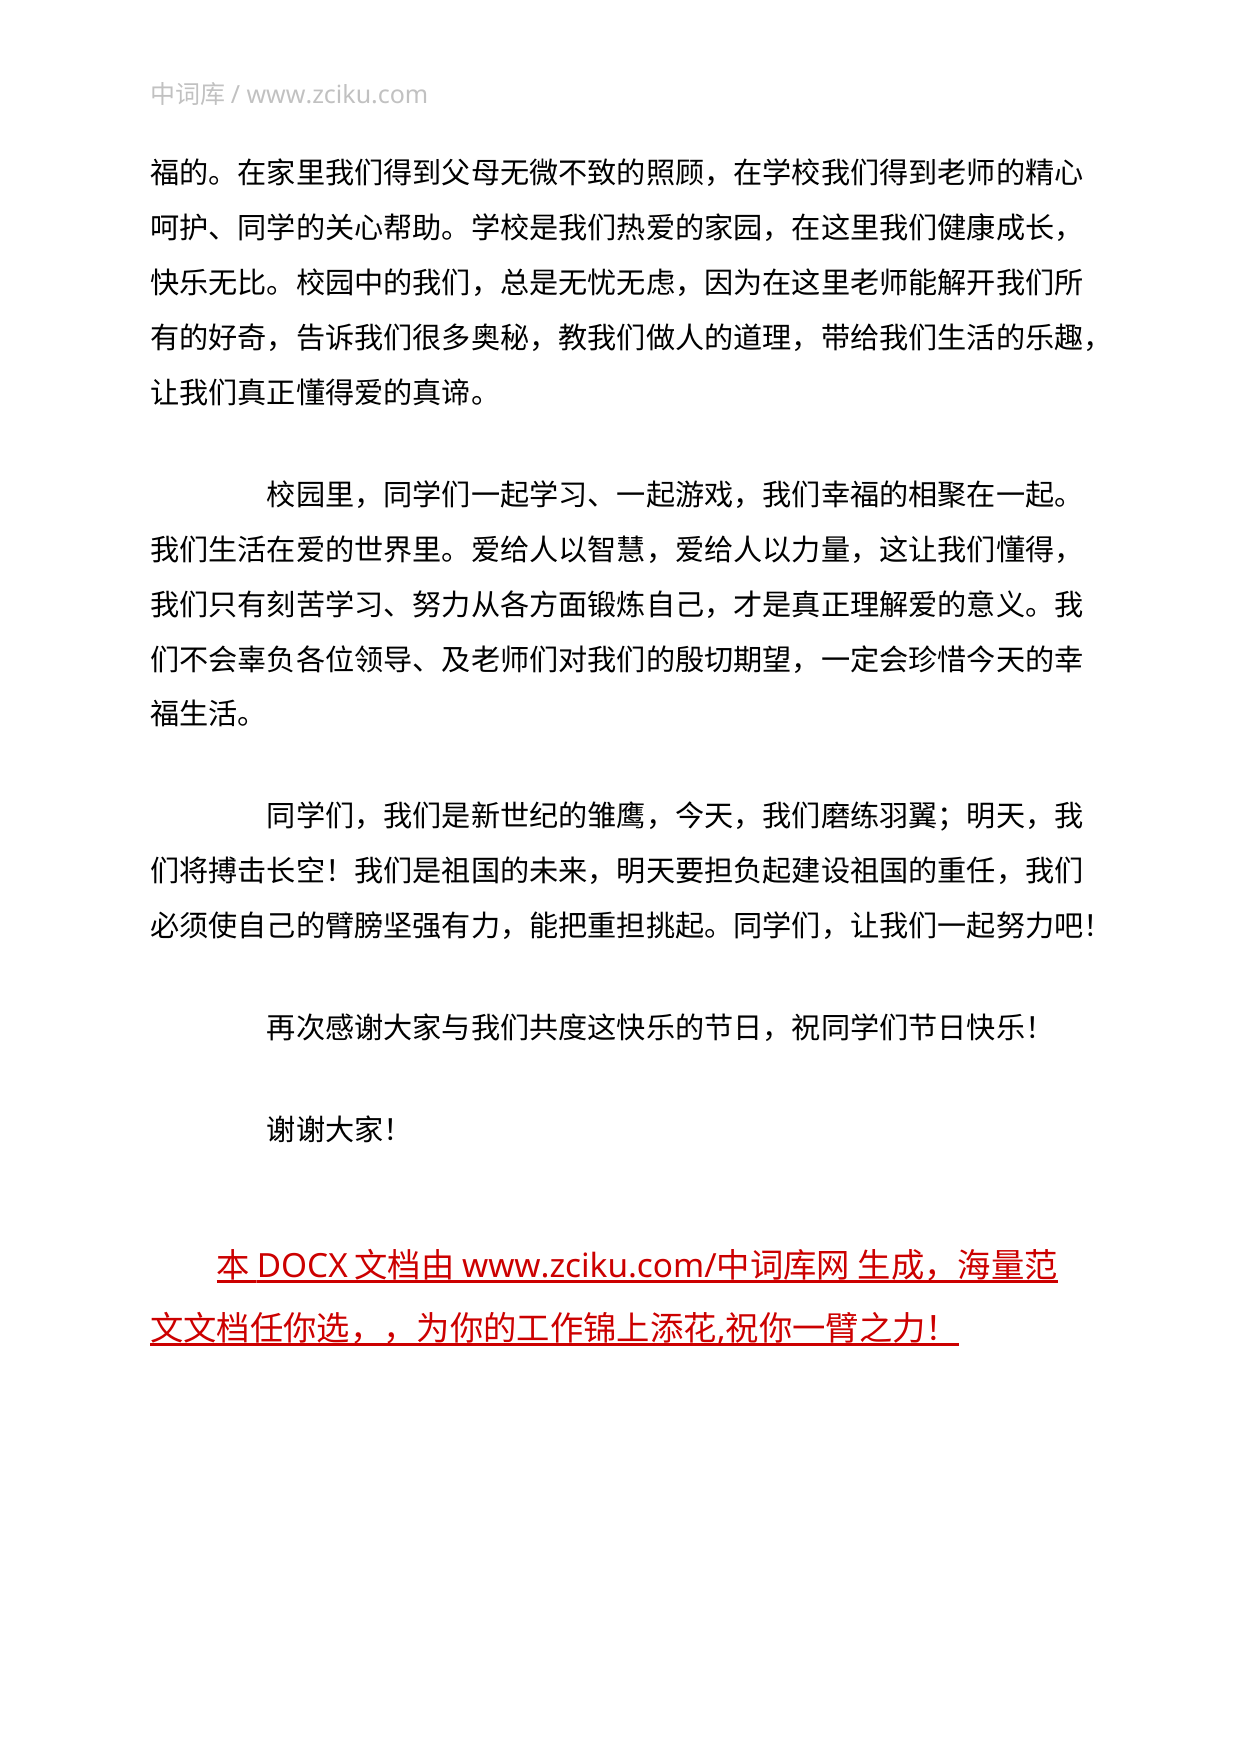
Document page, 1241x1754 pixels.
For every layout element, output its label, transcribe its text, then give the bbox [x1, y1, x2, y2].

text 谢谢大家！ [150, 1106, 1090, 1148]
text 同学们，我们是新世纪的雏鹰，今天，我们磨练羽翼；明天，我们将搏击长空！我们是祖国的未来，明天要担负起建设祖国的重任，我们必须使自己的臂膀坚强有力，能把重担挑起。同学们，让我们一起努力吧！ [150, 793, 1090, 945]
text 校园里，同学们一起学习、一起游戏，我们幸福的相聚在一起。我们生活在爱的世界里。爱给人以智慧，爱给人以力量，这让我们懂得，我们只有刻苦学习、努力从各方面锻炼自己，才是真正理解爱的意义。我们不会辜负各位领导、及老师们对我们的殷切期望，一定会珍惜今天的幸福生活。 [150, 471, 1090, 733]
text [150, 150, 1090, 412]
text 本DOCX文档由 www.zciku.com/中词库网 生成，海量范文文档任你选，，为你的工作锦上添花,祝你一臂之力！ [150, 1239, 1090, 1350]
text 再次感谢大家与我们共度这快乐的节日，祝同学们节日快乐！ [150, 1004, 1090, 1047]
